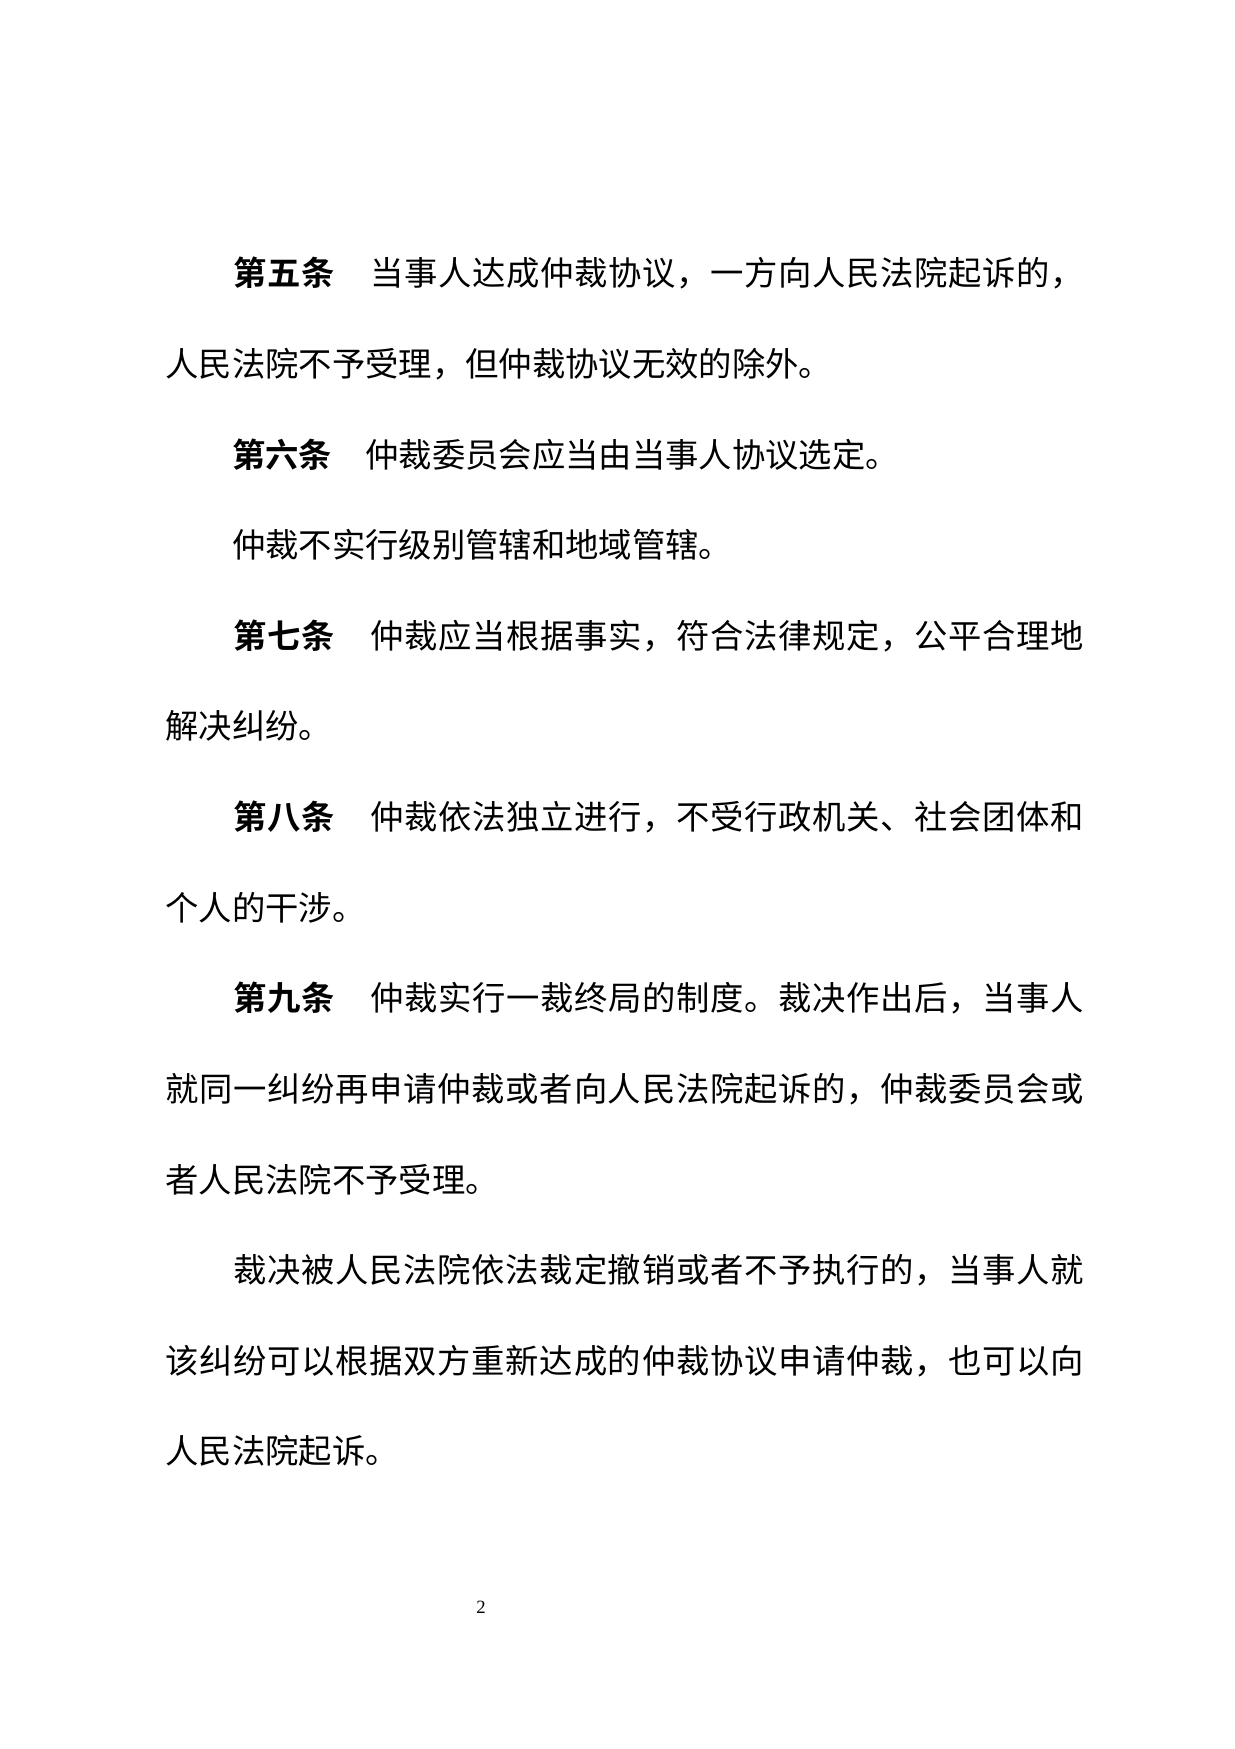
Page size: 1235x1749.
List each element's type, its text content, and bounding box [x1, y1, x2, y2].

text 仲裁不实行级别管辖和地域管辖。 [165, 498, 1087, 588]
text 裁决被人民法院依法裁定撤销或者不予执行的，当事人就该纠纷可以根据双方重新达成的仲裁协议申请仲裁，也可以向人民法院起诉。 [165, 1223, 1087, 1495]
text 第六条 仲裁委员会应当由当事人协议选定。 [165, 407, 1087, 498]
text 第五条 当事人达成仲裁协议，一方向人民法院起诉的，人民法院不予受理，但仲裁协议无效的除外。 [165, 226, 1087, 407]
text 第七条 仲裁应当根据事实，符合法律规定，公平合理地解决纠纷。 [165, 588, 1087, 770]
text 第九条 仲裁实行一裁终局的制度。裁决作出后，当事人就同一纠纷再申请仲裁或者向人民法院起诉的，仲裁委员会或者人民法院不予受理。 [165, 951, 1087, 1223]
text 第八条 仲裁依法独立进行，不受行政机关、社会团体和个人的干涉。 [165, 770, 1087, 951]
